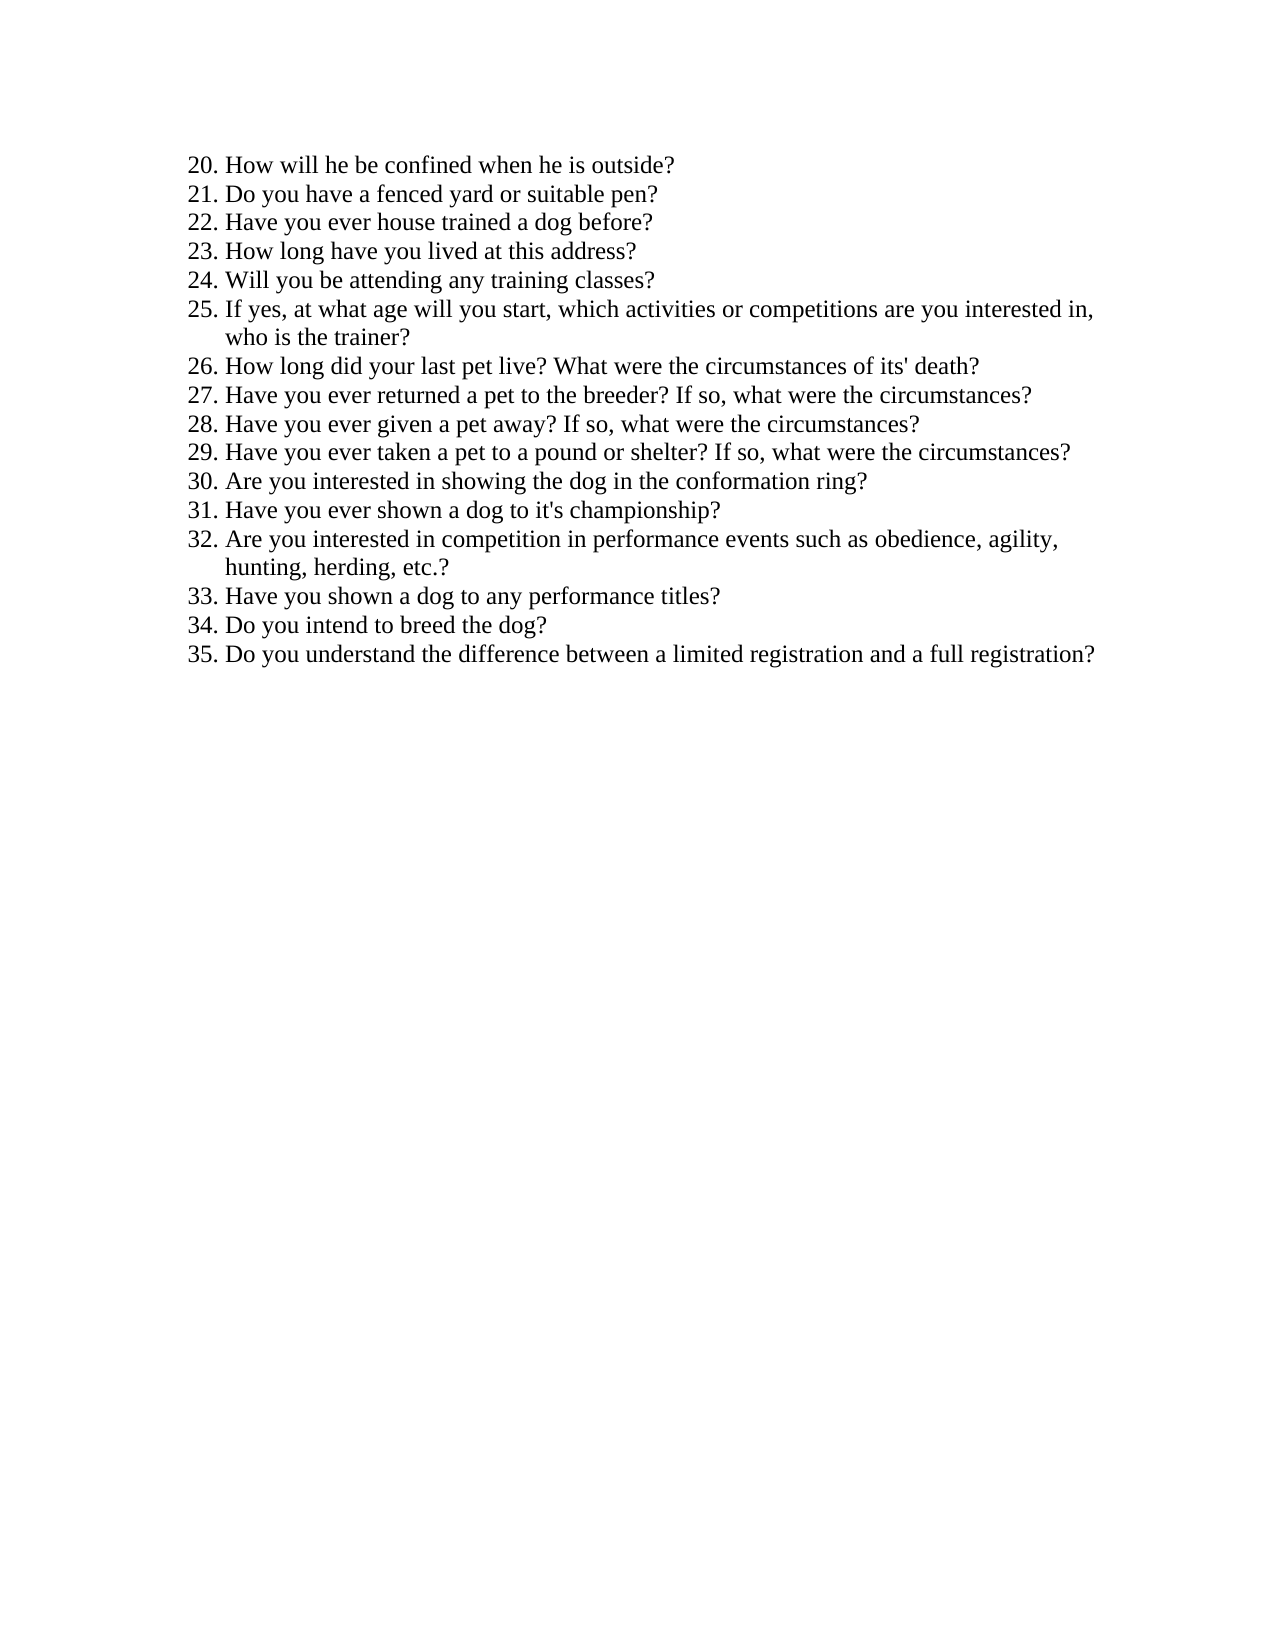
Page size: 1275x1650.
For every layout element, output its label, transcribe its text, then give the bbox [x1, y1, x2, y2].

list Have you ever taken a pet to a pound or shelter? If so, what were the circumstances? [187, 437, 1125, 466]
list How long did your last pet live? What were the circumstances of its' death? [187, 351, 1125, 380]
list Do you understand the difference between a limited registration and a full registration? [187, 639, 1125, 667]
list Have you ever given a pet away? If so, what were the circumstances? [187, 409, 1125, 437]
list Have you ever returned a pet to the breeder? If so, what were the circumstances? [187, 380, 1125, 409]
list Do you intend to breed the dog? [187, 610, 1125, 639]
list If yes, at what age will you start, which activities or competitions are you interested in, who is the trainer? [187, 294, 1125, 351]
list Do you have a fenced yard or suitable pen? [187, 179, 1125, 207]
list Have you ever shown a dog to it's championship? [187, 495, 1125, 524]
list Are you interested in showing the dog in the conformation ring? [187, 466, 1125, 495]
list How long have you lived at this address? [187, 236, 1125, 265]
list How will he be confined when he is outside? [187, 150, 1125, 179]
list Are you interested in competition in performance events such as obedience, agility, hunting, herding, etc.? [187, 524, 1125, 581]
list Will you be attending any training classes? [187, 265, 1125, 294]
list Have you shown a dog to any performance titles? [187, 581, 1125, 610]
list Have you ever house trained a dog before? [187, 207, 1125, 236]
